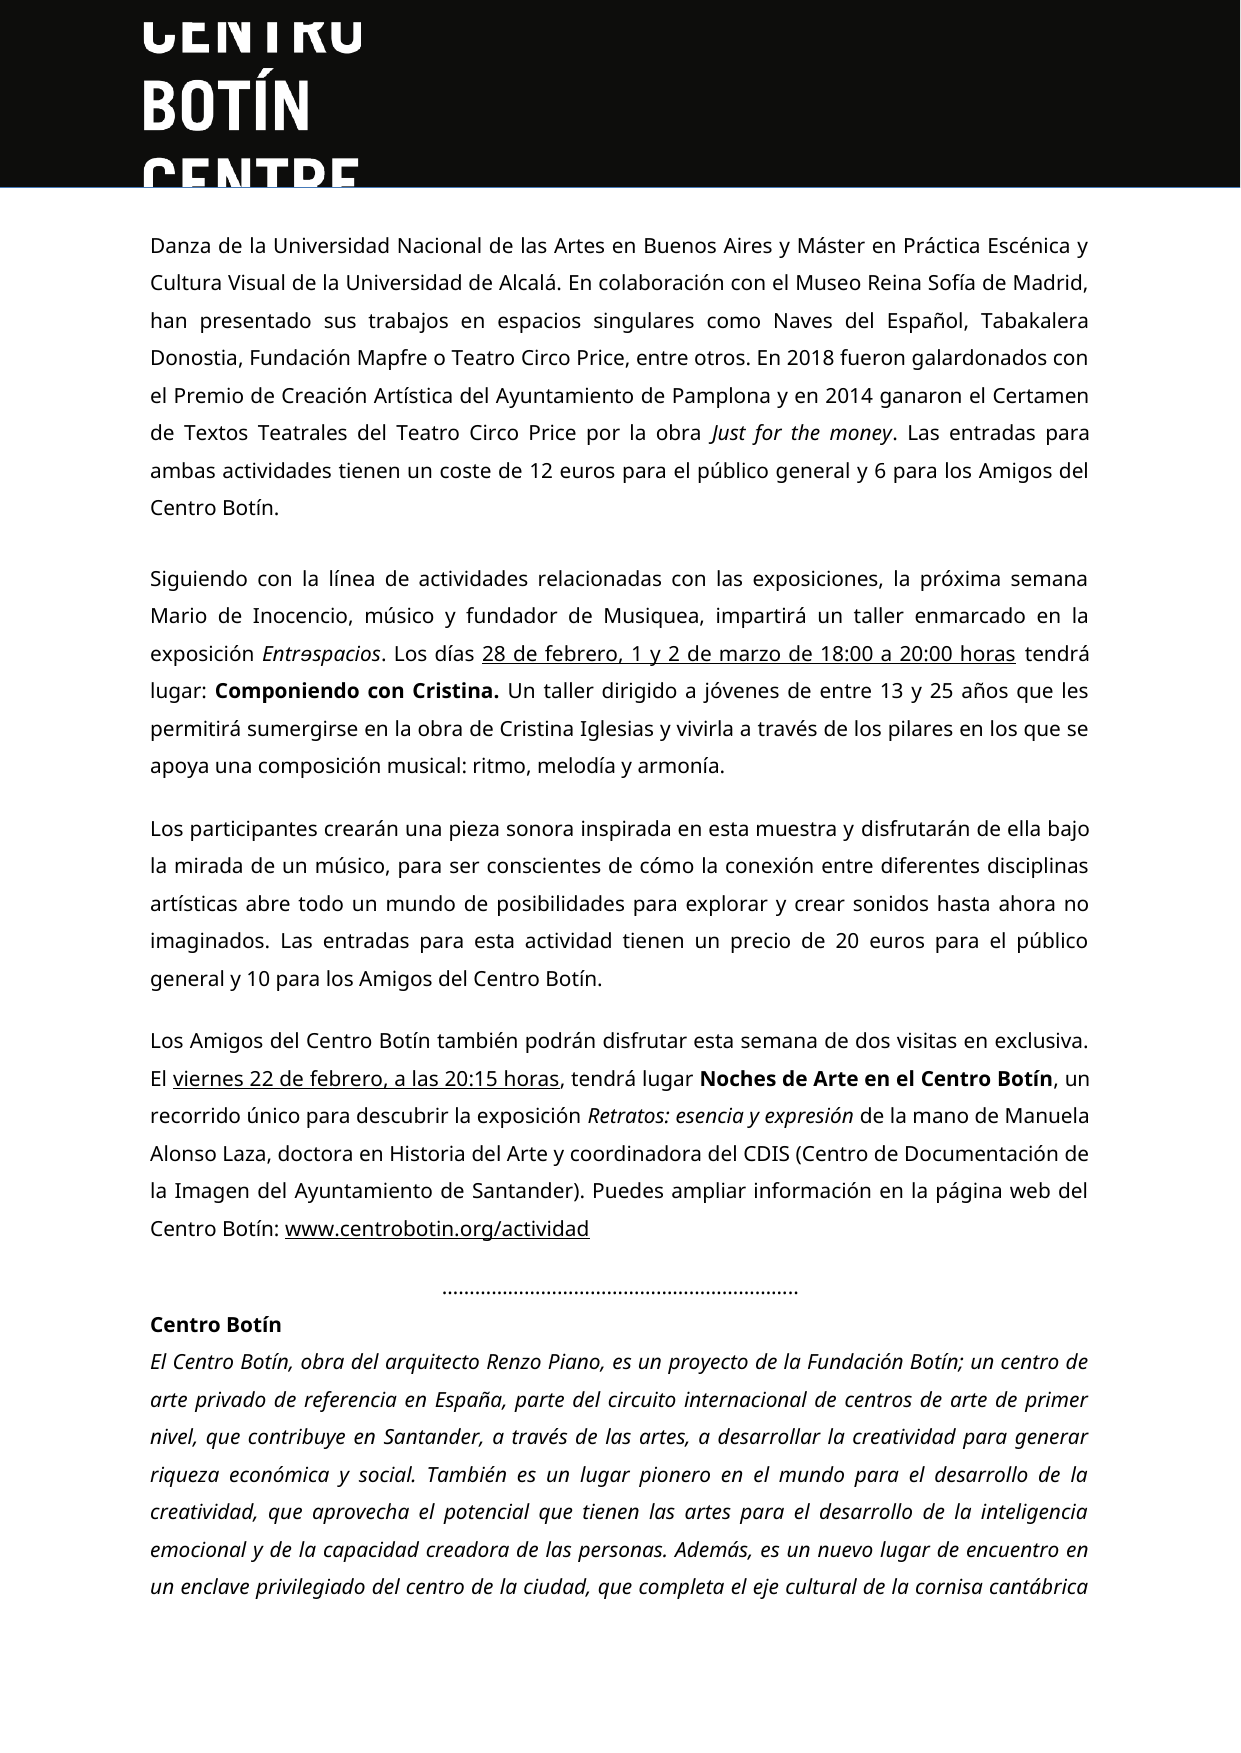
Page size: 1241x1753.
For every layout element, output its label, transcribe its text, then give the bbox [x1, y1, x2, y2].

text Centro Botín [150, 1305, 1090, 1343]
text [150, 1343, 1090, 1605]
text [150, 227, 1090, 527]
text ……………………………………………………….. [150, 1268, 1090, 1305]
text Los participantes crearán una pieza sonora inspirada en esta muestra y disfrutarán de ella bajo la mirada de un músico, para ser conscientes de cómo la conexión entre diferentes disciplinas artísticas abre todo un mundo de posibilidades para explorar y crear sonidos hasta ahora no imaginados. Las entradas para esta actividad tienen un precio de 20 euros para el público general y 10 para los Amigos del Centro Botín. [150, 809, 1090, 997]
text Los Amigos del Centro Botín también podrán disfrutar esta semana de dos visitas en exclusiva. El viernes 22 de febrero, a las 20:15 horas, tendrá lugar Noches de Arte en el Centro Botín, un recorrido único para descubrir la exposición Retratos: esencia y expresión de la mano de Manuela Alonso Laza, doctora en Historia del Arte y coordinadora del CDIS (Centro de Documentación de la Imagen del Ayuntamiento de Santander). Puedes ampliar información en la página web del Centro Botín: www.centrobotin.org/actividad [150, 1022, 1090, 1247]
text Siguiendo con la línea de actividades relacionadas con las exposiciones, la próxima semana Mario de Inocencio, músico y fundador de Musiquea, impartirá un taller enmarcado en la exposición Entrɘspacios. Los días 28 de febrero, 1 y 2 de marzo de 18:00 a 20:00 horas tendrá lugar: Componiendo con Cristina. Un taller dirigido a jóvenes de entre 13 y 25 años que les permitirá sumergirse en la obra de Cristina Iglesias y vivirla a través de los pilares en los que se apoya una composición musical: ritmo, melodía y armonía. [150, 559, 1090, 784]
